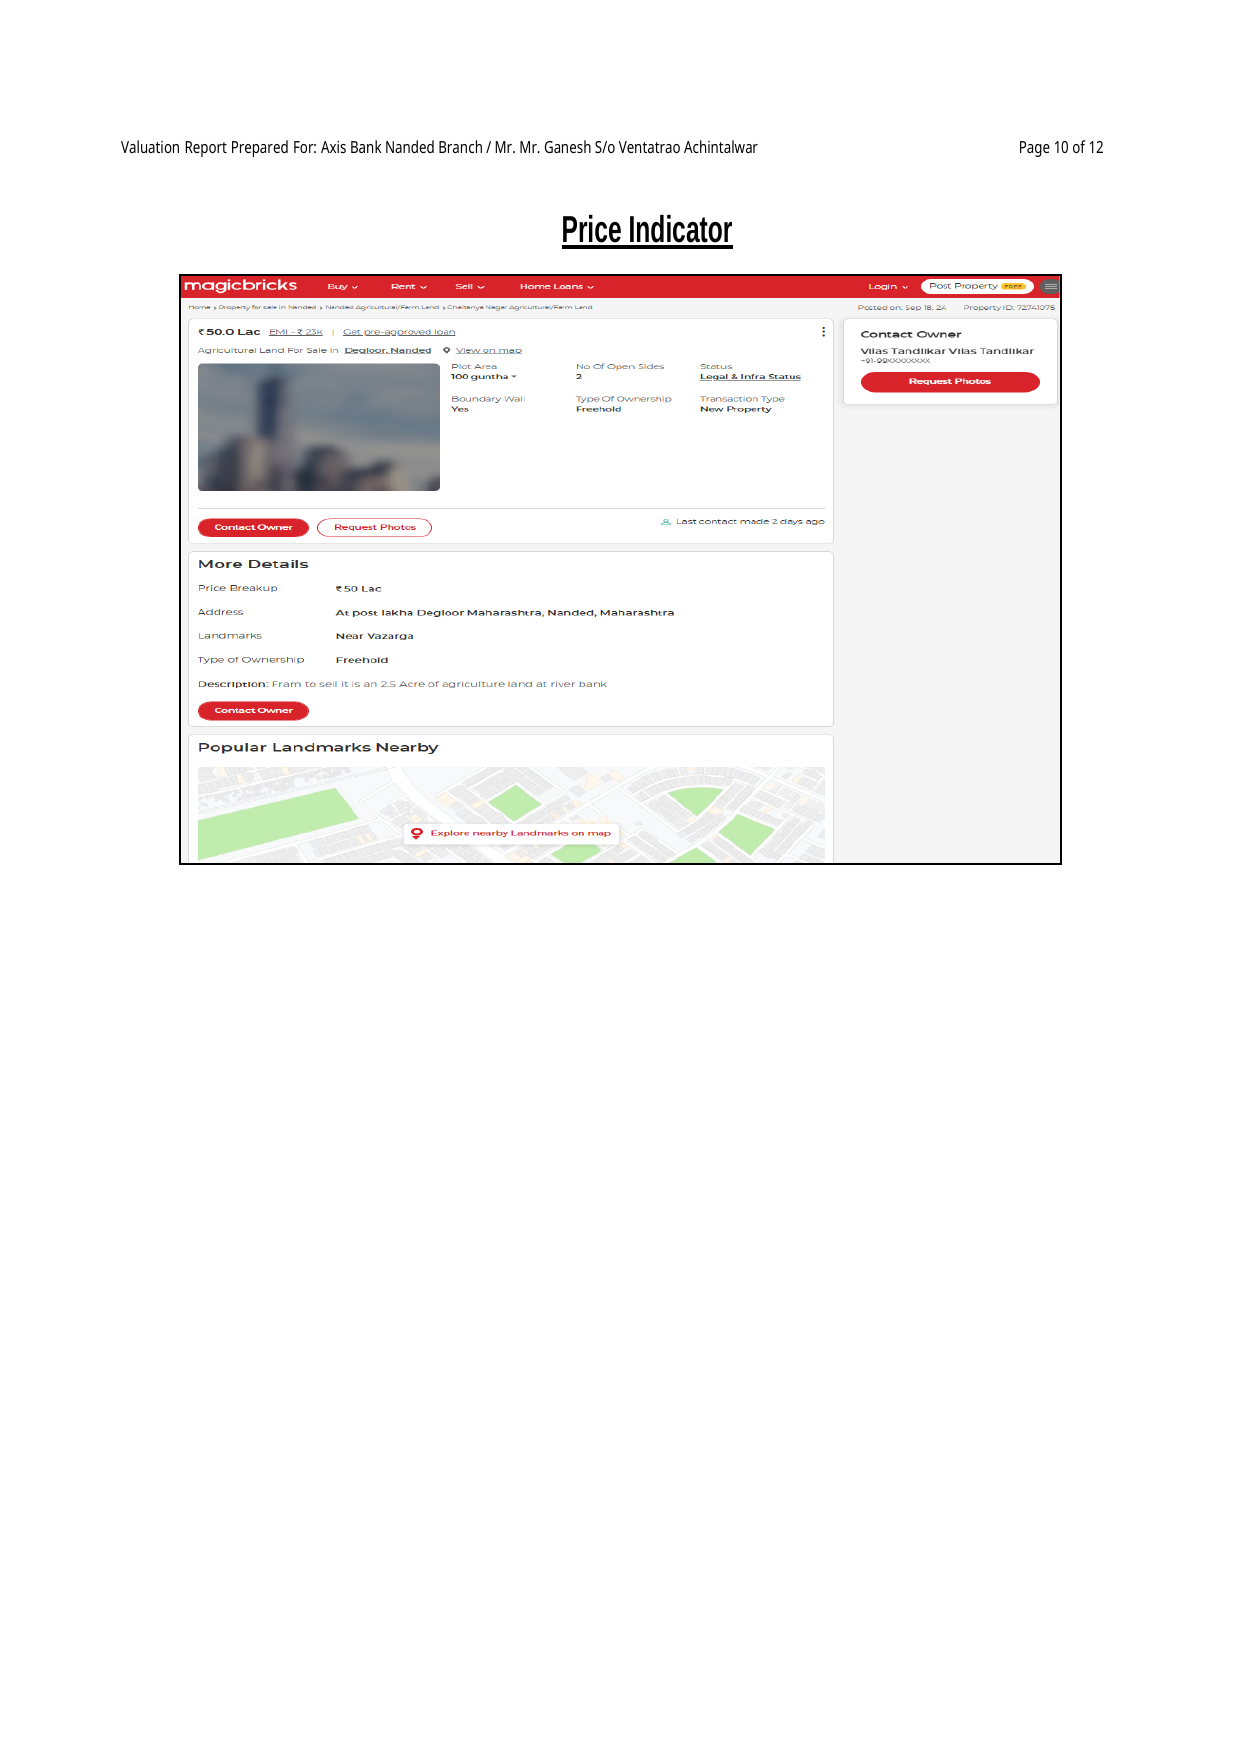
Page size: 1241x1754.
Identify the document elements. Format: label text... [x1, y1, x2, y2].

picture [181, 276, 1060, 863]
text Price Indicator [173, 208, 1121, 251]
